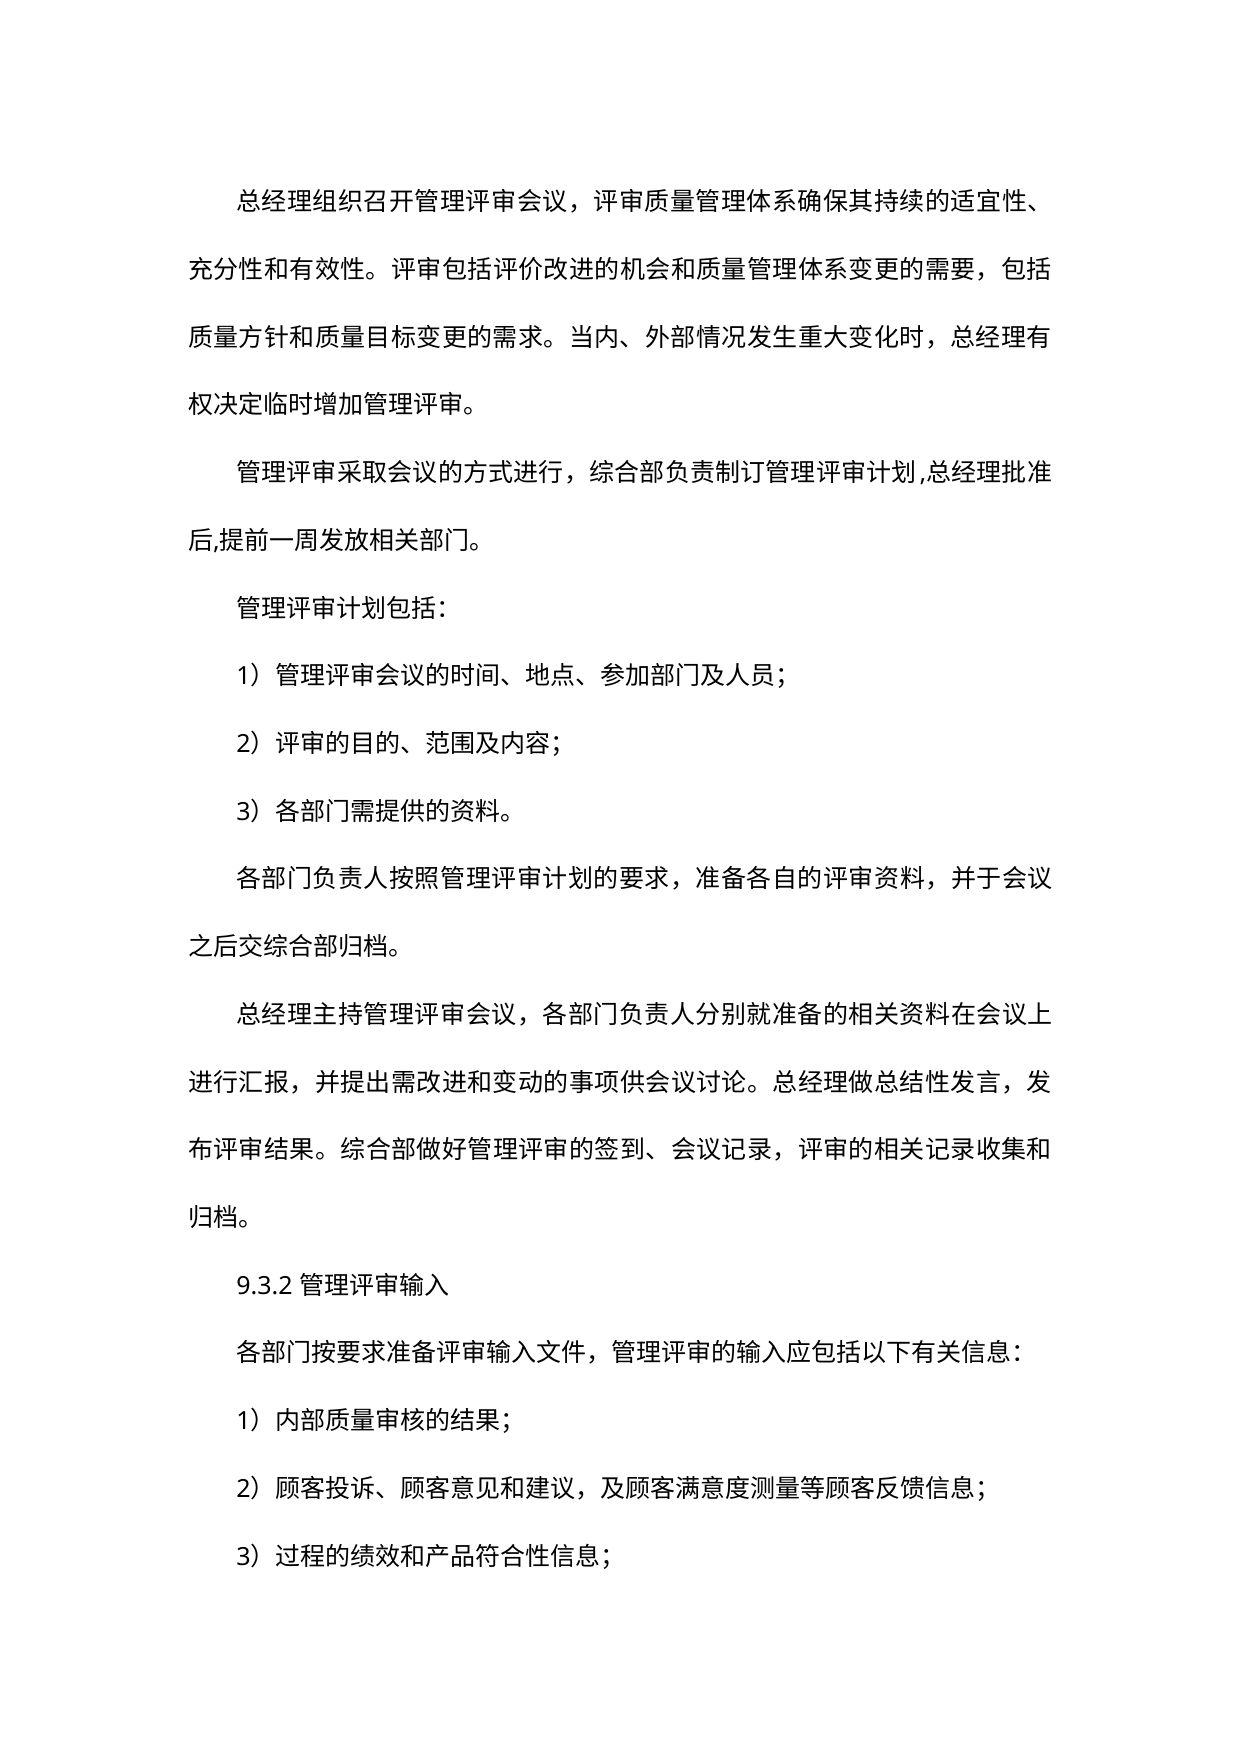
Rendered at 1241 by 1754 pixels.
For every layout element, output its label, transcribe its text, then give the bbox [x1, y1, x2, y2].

text 总经理主持管理评审会议，各部门负责人分别就准备的相关资料在会议上进行汇报，并提出需改进和变动的事项供会议讨论。总经理做总结性发言，发布评审结果。综合部做好管理评审的签到、会议记录，评审的相关记录收集和归档。 [188, 978, 1052, 1249]
text 3）过程的绩效和产品符合性信息； [188, 1520, 1052, 1588]
text 各部门负责人按照管理评审计划的要求，准备各自的评审资料，并于会议之后交综合部归档。 [188, 843, 1052, 978]
text 3）各部门需提供的资料。 [188, 775, 1052, 843]
text 9.3.2 管理评审输入 [188, 1249, 1052, 1317]
text 管理评审计划包括： [188, 572, 1052, 640]
text 总经理组织召开管理评审会议，评审质量管理体系确保其持续的适宜性、充分性和有效性。评审包括评价改进的机会和质量管理体系变更的需要，包括质量方针和质量目标变更的需求。当内、外部情况发生重大变化时，总经理有权决定临时增加管理评审。 [188, 166, 1052, 437]
text 各部门按要求准备评审输入文件，管理评审的输入应包括以下有关信息： [188, 1317, 1052, 1385]
text 管理评审采取会议的方式进行，综合部负责制订管理评审计划,总经理批准后,提前一周发放相关部门。 [188, 437, 1052, 572]
text 1）内部质量审核的结果； [188, 1385, 1052, 1452]
text 1）管理评审会议的时间、地点、参加部门及人员； [188, 640, 1052, 708]
text 2）顾客投诉、顾客意见和建议，及顾客满意度测量等顾客反馈信息； [188, 1452, 1052, 1520]
text 2）评审的目的、范围及内容； [188, 708, 1052, 775]
